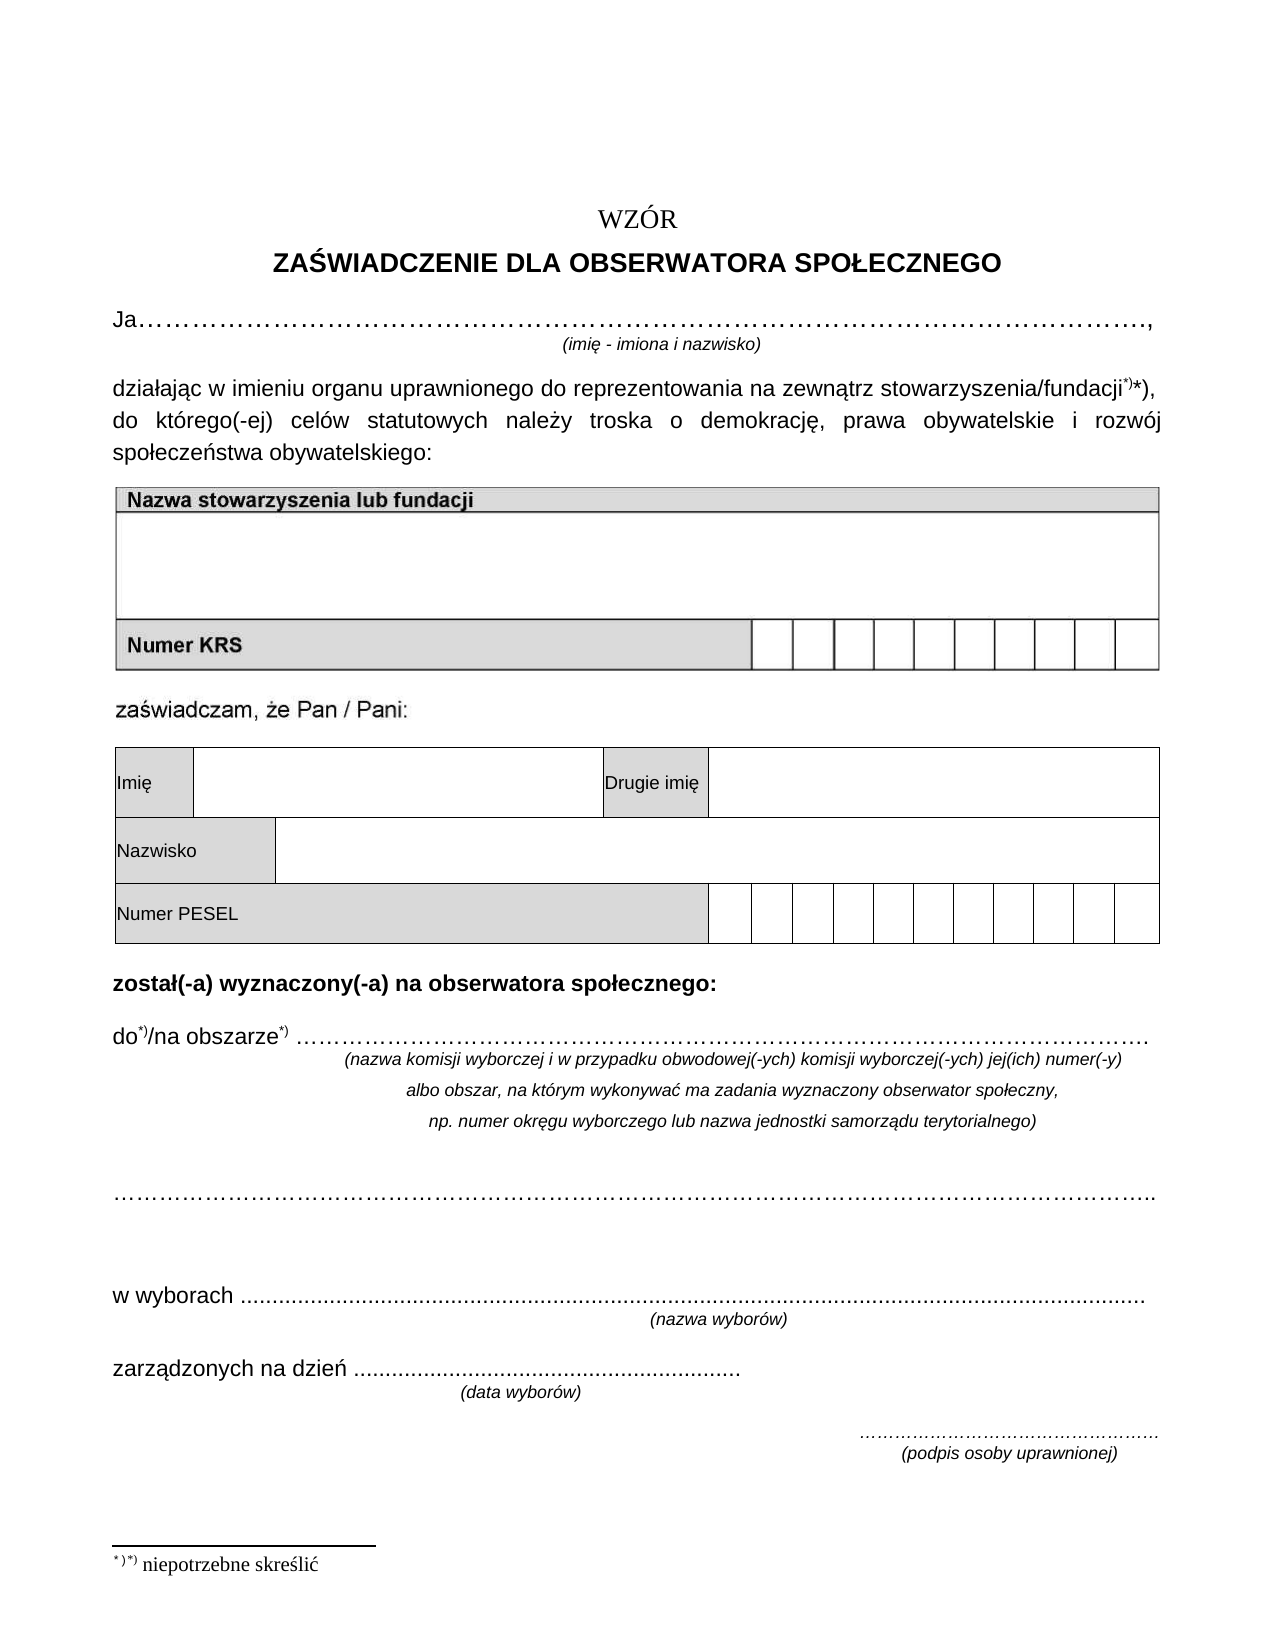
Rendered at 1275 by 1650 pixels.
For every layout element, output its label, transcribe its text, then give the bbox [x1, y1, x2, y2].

table_header [709, 748, 1159, 817]
text w wyborach [112, 1282, 1162, 1308]
table_header [194, 748, 603, 817]
text (nazwa wyborów) [650, 1308, 1162, 1329]
table_cell [914, 884, 953, 943]
table_cell [834, 884, 873, 943]
table_cell [1115, 884, 1159, 943]
text ……………………………………………………………………………………………………………………….. [112, 1178, 1162, 1205]
table_cell [1034, 884, 1073, 943]
table_cell [752, 884, 792, 943]
text został(-a) wyznaczony(-a) na obserwatora społecznego: [112, 970, 1162, 996]
text działając w imieniu organu uprawnionego do reprezentowania na zewnątrz stowarzyszenia/fundacji*), do którego(-ej) celów statutowych należy troska o demokrację, prawa obywatelskie i rozwój społeczeństwa obywatelskiego: [112, 375, 1162, 465]
text (imię - imiona i nazwisko) [112, 333, 1162, 354]
text ZAŚWIADCZENIE DLA OBSERWATORA SPOŁECZNEGO [112, 247, 1162, 278]
table_cell [1074, 884, 1114, 943]
text zarządzonych na dzień [112, 1355, 1162, 1381]
table_cell Nazwisko [116, 818, 275, 883]
table_cell [793, 884, 833, 943]
table_cell [709, 884, 751, 943]
table_cell [276, 818, 1159, 883]
table_cell [874, 884, 913, 943]
picture [115, 487, 1160, 721]
text ……………………………………………(podpis osoby uprawnionej) [858, 1422, 1162, 1463]
text (nazwa komisji wyborczej i w przypadku obwodowej(-ych) komisji wyborczej(-ych) jej(ich) numer(-y) albo obszar, na którym wykonywać ma zadania wyznaczony obserwator społeczny, np. numer okręgu wyborczego lub nazwa jednostki samorządu terytorialnego) [304, 1049, 1162, 1131]
text WZÓR [112, 204, 1162, 235]
table_header Imię [116, 748, 193, 817]
text Ja…………………………………………………………………………………………………., [112, 302, 1162, 333]
table_header Drugie imię [604, 748, 708, 817]
table_cell Numer PESEL [116, 884, 708, 943]
text (data wyborów) [460, 1381, 1162, 1402]
table_cell [994, 884, 1033, 943]
text do*)/na obszarze*) …………………………………………………………………………………………………. [112, 1023, 1162, 1049]
table_cell [954, 884, 993, 943]
